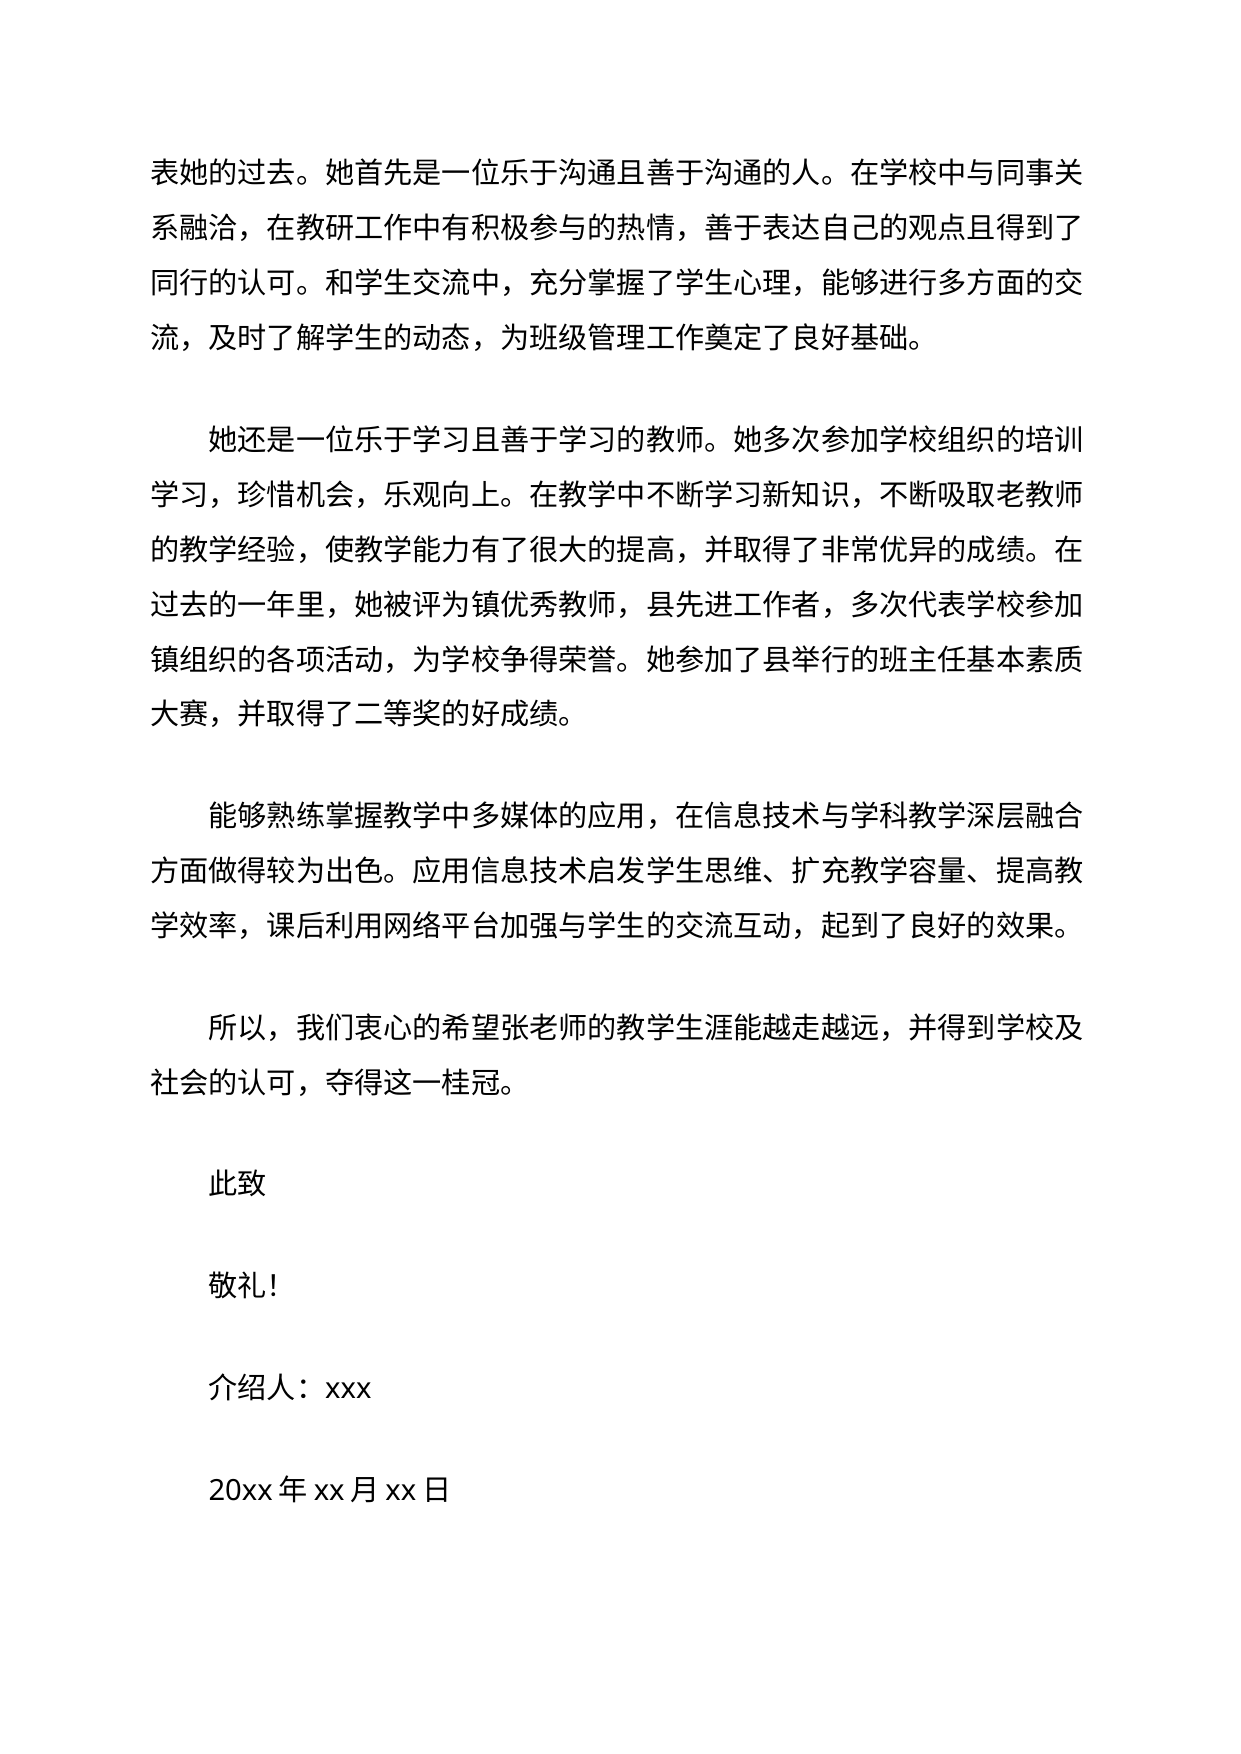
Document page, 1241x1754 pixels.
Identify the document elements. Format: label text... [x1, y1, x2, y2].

text 所以，我们衷心的希望张老师的教学生涯能越走越远，并得到学校及社会的认可，夺得这一桂冠。 [150, 1004, 1090, 1101]
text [150, 150, 1090, 357]
text 介绍人：xxx [150, 1364, 1090, 1407]
text 20xx年xx月xx日 [150, 1466, 1090, 1509]
text 敬礼！ [150, 1263, 1090, 1305]
text 能够熟练掌握教学中多媒体的应用，在信息技术与学科教学深层融合方面做得较为出色。应用信息技术启发学生思维、扩充教学容量、提高教学效率，课后利用网络平台加强与学生的交流互动，起到了良好的效果。 [150, 793, 1090, 945]
text 她还是一位乐于学习且善于学习的教师。她多次参加学校组织的培训学习，珍惜机会，乐观向上。在教学中不断学习新知识，不断吸取老教师的教学经验，使教学能力有了很大的提高，并取得了非常优异的成绩。在过去的一年里，她被评为镇优秀教师，县先进工作者，多次代表学校参加镇组织的各项活动，为学校争得荣誉。她参加了县举行的班主任基本素质大赛，并取得了二等奖的好成绩。 [150, 416, 1090, 733]
text 此致 [150, 1161, 1090, 1203]
